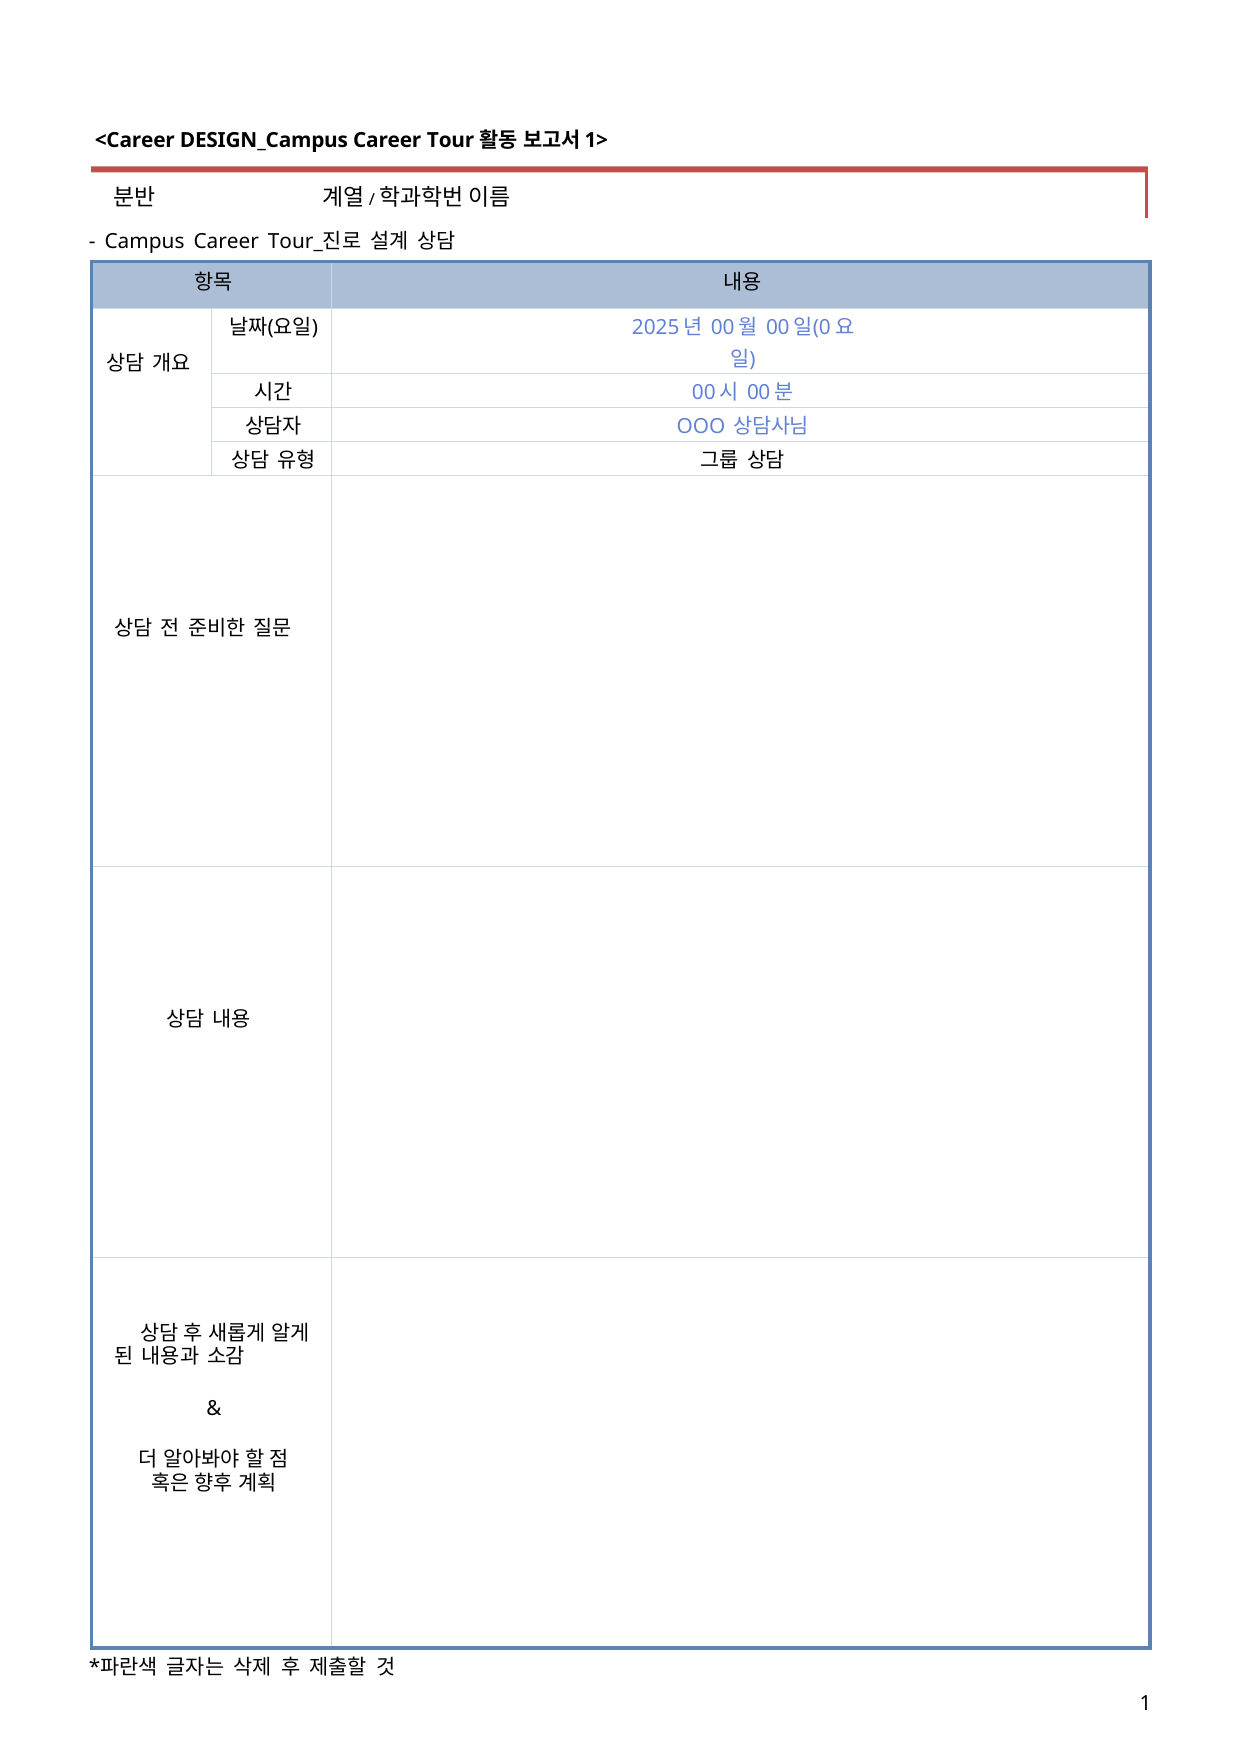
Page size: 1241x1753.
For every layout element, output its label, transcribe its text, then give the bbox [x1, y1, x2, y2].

title <Career DESIGN_Campus Career Tour 활동 보고서1> [94, 125, 1163, 153]
table_cell 상담 유형 [212, 442, 331, 475]
table_header 항목 [93, 263, 331, 308]
table_header 내용 [332, 263, 1148, 308]
table_cell [332, 476, 1148, 866]
table_cell 00시 00분 [332, 374, 1148, 407]
table_cell [332, 867, 1148, 1257]
table_cell [332, 1258, 1148, 1646]
table_cell OOO 상담사님 [332, 408, 1148, 441]
table_cell 상담자 [212, 408, 331, 441]
table_cell 상담 전 준비한 질문 [93, 476, 331, 866]
table_cell 시간 [212, 374, 331, 407]
table_cell 상담 후 새롭게 알게 된 내용과 소감 & 더 알아봐야 할 점 혹은 향후 계획 [93, 1258, 331, 1646]
table_cell 날짜(요일) [212, 309, 331, 373]
table_cell 2025년 00월 00일(0요일) [332, 309, 1148, 373]
table_cell 상담 개요 [93, 309, 211, 475]
table_cell 그룹 상담 [332, 442, 1148, 475]
table_cell 상담 내용 [93, 867, 331, 1257]
text 1 [1139, 1688, 1163, 1717]
text - Campus Career Tour_진로 설계 상담 [88, 160, 1163, 254]
text *파란색 글자는 삭제 후 제출할 것 [88, 1649, 1163, 1681]
